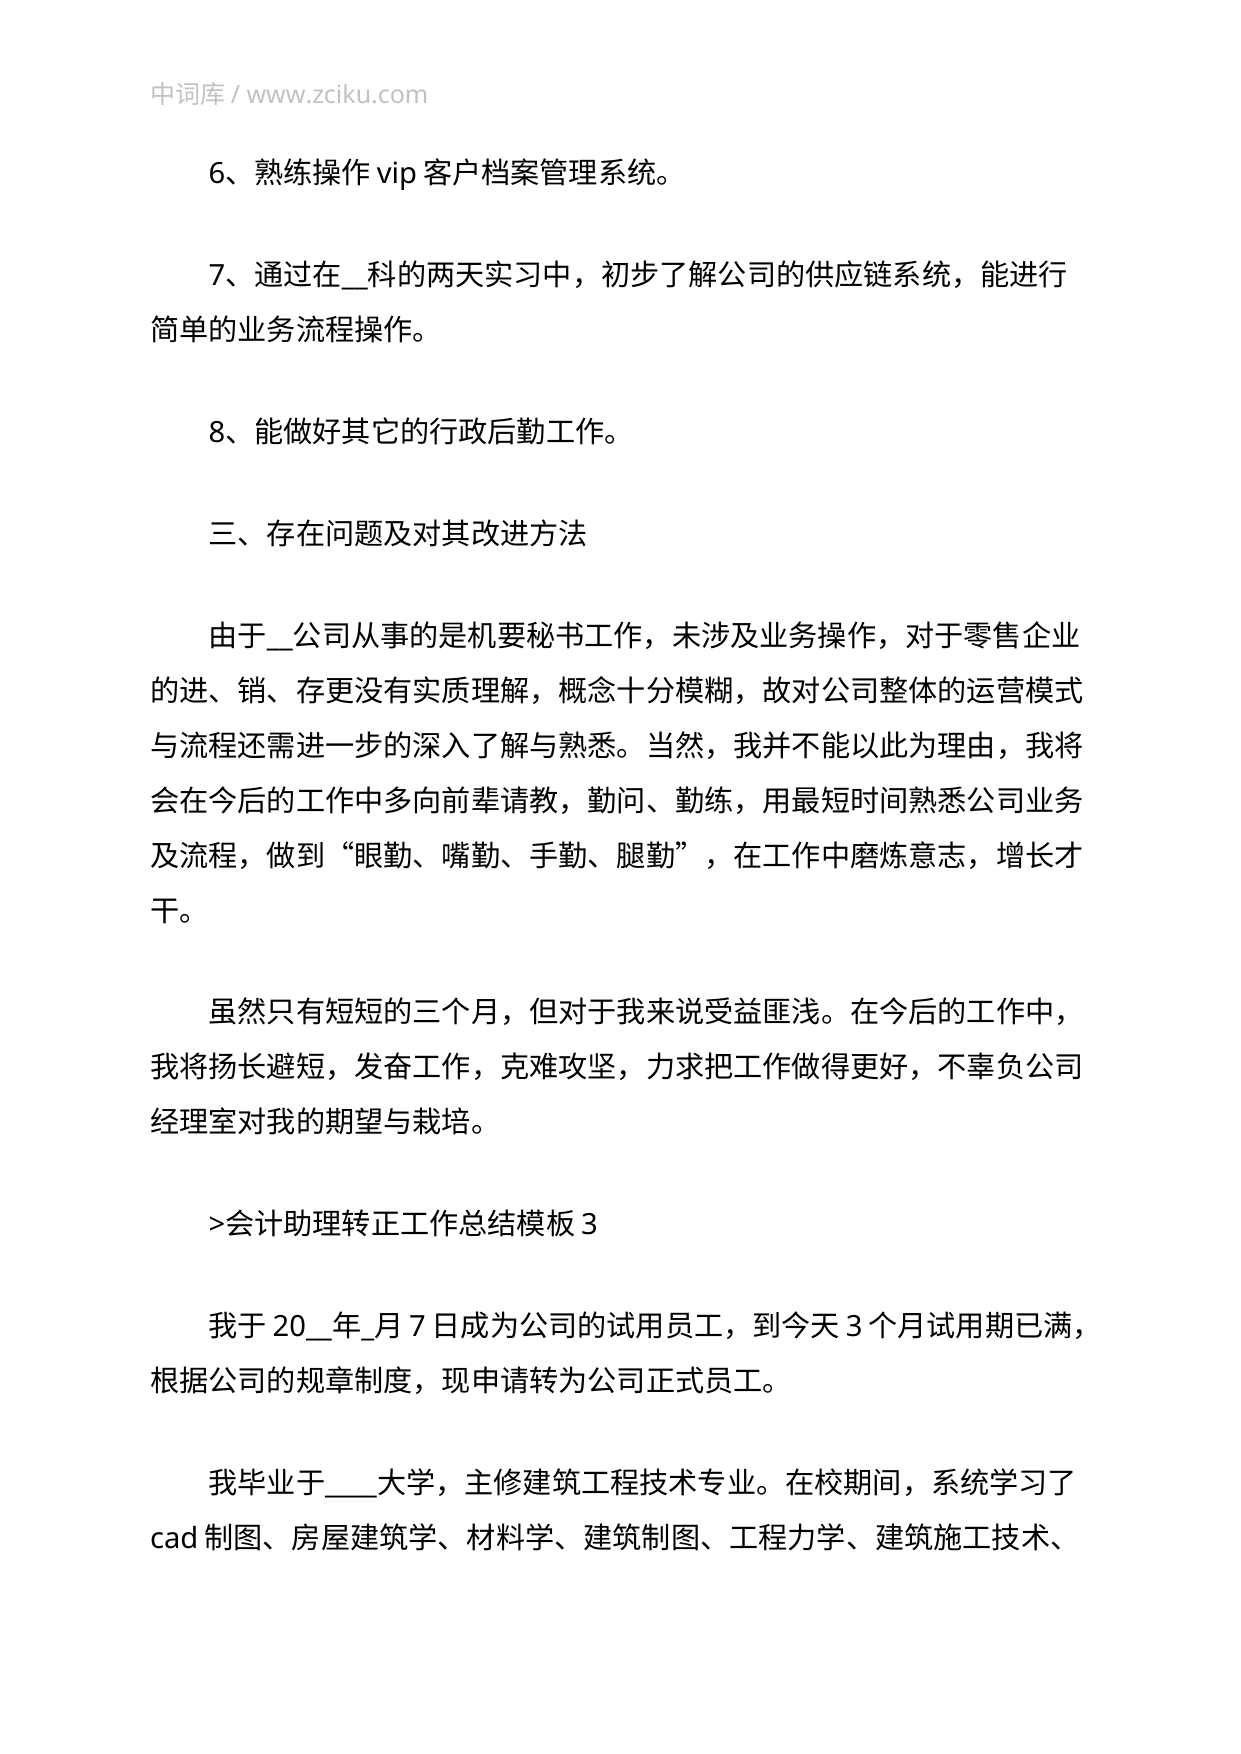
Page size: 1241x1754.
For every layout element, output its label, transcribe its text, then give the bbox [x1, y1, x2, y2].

text 7、通过在__科的两天实习中，初步了解公司的供应链系统，能进行简单的业务流程操作。 [150, 252, 1090, 349]
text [150, 1459, 1090, 1557]
text 由于__公司从事的是机要秘书工作，未涉及业务操作，对于零售企业的进、销、存更没有实质理解，概念十分模糊，故对公司整体的运营模式与流程还需进一步的深入了解与熟悉。当然，我并不能以此为理由，我将会在今后的工作中多向前辈请教，勤问、勤练，用最短时间熟悉公司业务及流程，做到“眼勤、嘴勤、手勤、腿勤”，在工作中磨炼意志，增长才干。 [150, 612, 1090, 929]
text 三、存在问题及对其改进方法 [150, 511, 1090, 553]
text 虽然只有短短的三个月，但对于我来说受益匪浅。在今后的工作中，我将扬长避短，发奋工作，克难攻坚，力求把工作做得更好，不辜负公司经理室对我的期望与栽培。 [150, 989, 1090, 1141]
text 我于20__年_月7日成为公司的试用员工，到今天3个月试用期已满，根据公司的规章制度，现申请转为公司正式员工。 [150, 1302, 1090, 1400]
text 6、熟练操作vip客户档案管理系统。 [150, 150, 1090, 192]
text 8、能做好其它的行政后勤工作。 [150, 409, 1090, 451]
text >会计助理转正工作总结模板3 [150, 1200, 1090, 1243]
